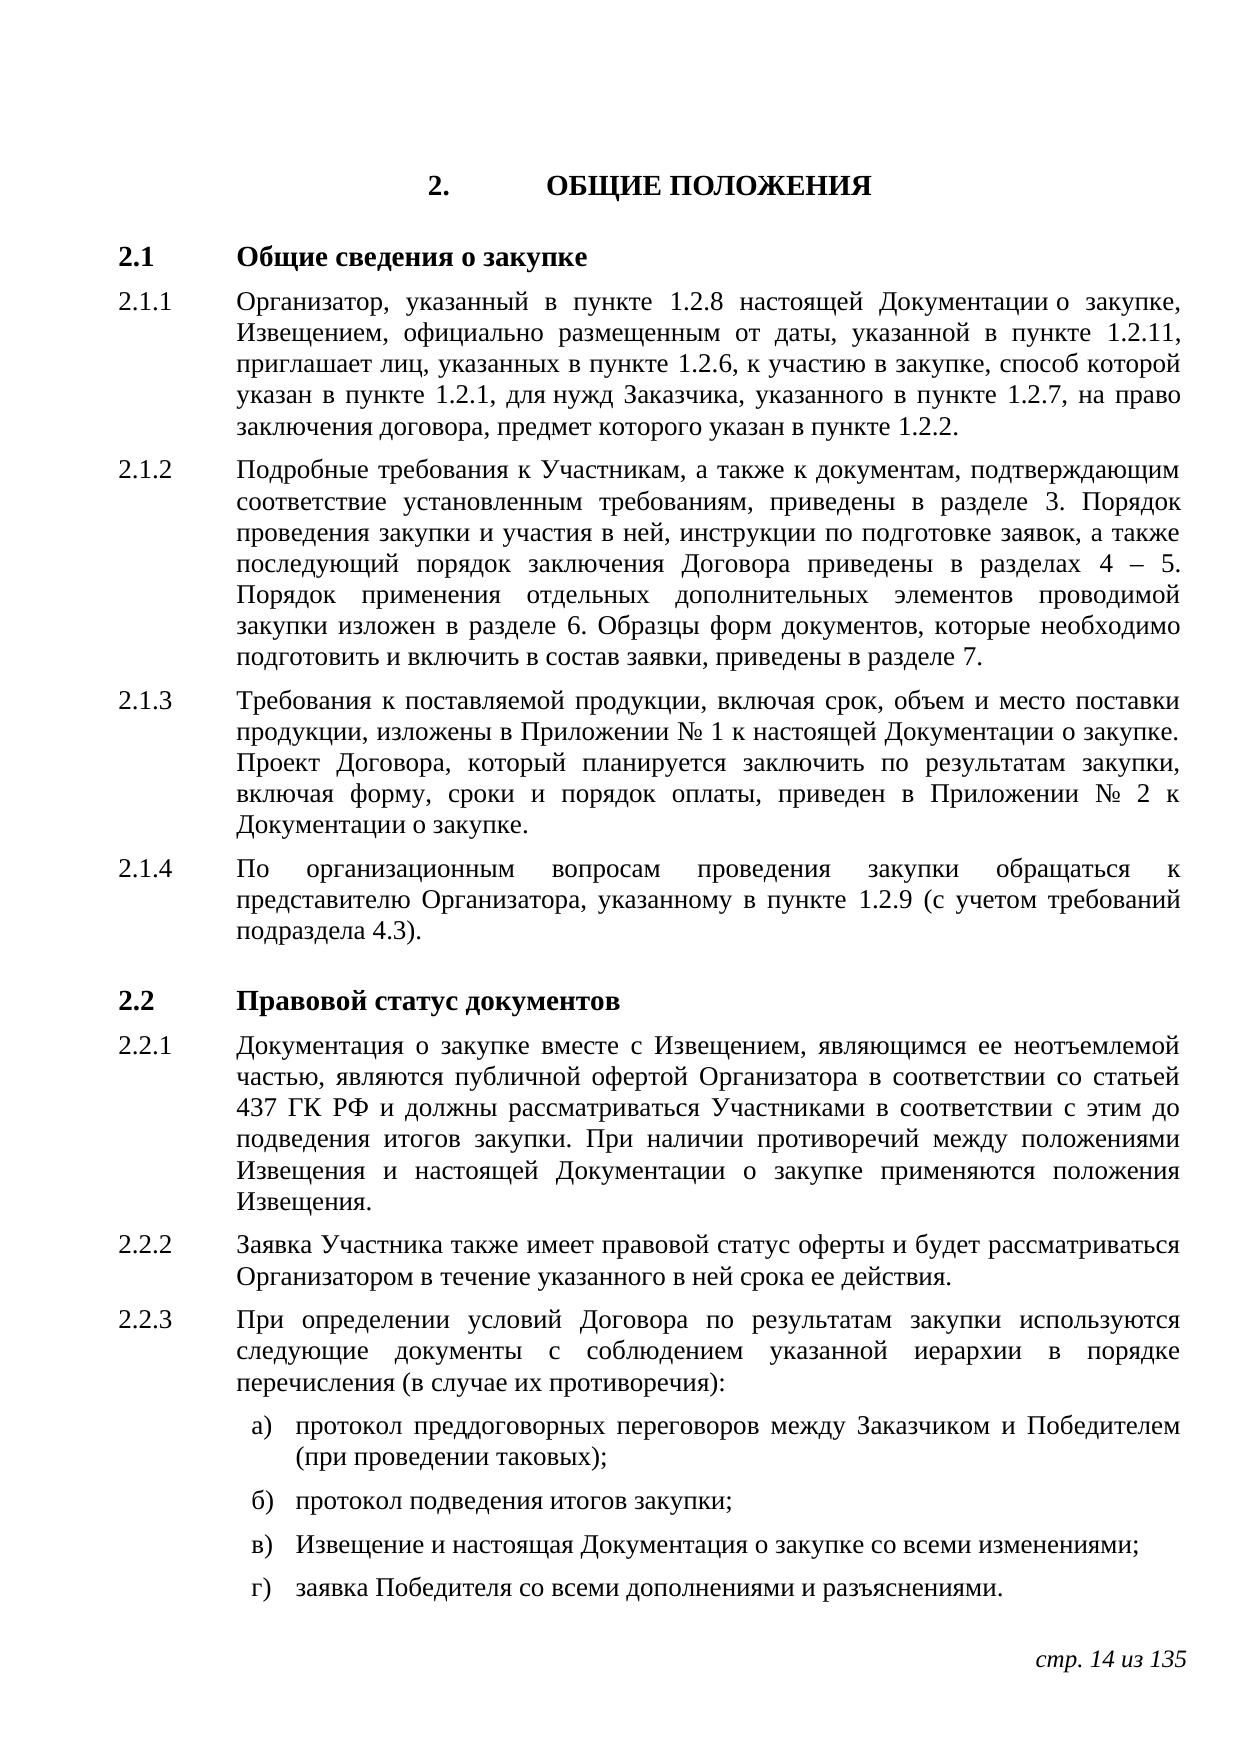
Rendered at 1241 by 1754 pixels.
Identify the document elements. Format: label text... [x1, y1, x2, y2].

text При определении условий Договора по результатам закупки используются следующие документы с соблюдением указанной иерархии в порядке перечисления (в случае их противоречия): [118, 1303, 1181, 1397]
list заявка Победителя со всеми дополнениями и разъяснениями. [251, 1571, 1181, 1602]
list Документация о закупке вместе с Извещением, являющимся ее неотъемлемой частью, являются публичной офертой Организатора в соответствии со статьей 437 ГК РФ и должны рассматриваться Участниками в соответствии с этим до подведения итогов закупки. При наличии противоречий между положениями Извещения и настоящей Документации о закупке применяются положения Извещения. [118, 1029, 1181, 1216]
subtitle Правовой статус документов [118, 983, 1181, 1017]
list Извещение и настоящая Документация о закупке со всеми изменениями; [251, 1528, 1181, 1559]
text Требования к поставляемой продукции, включая срок, объем и место поставки продукции, изложены в Приложении № 1 к настоящей Документации о закупке. Проект Договора, который планируется заключить по результатам закупки, включая форму, сроки и порядок оплаты, приведен в Приложении № 2 к Документации о закупке. [118, 684, 1181, 840]
list протокол преддоговорных переговоров между Заказчиком и Победителем (при проведении таковых); [251, 1409, 1181, 1472]
text Подробные требования к Участникам, а также к документам, подтверждающим соответствие установленным требованиям, приведены в разделе 3. Порядок проведения закупки и участия в ней, инструкции по подготовке заявок, а также последующий порядок заключения Договора приведены в разделах 4 – 5. Порядок применения отдельных дополнительных элементов проводимой закупки изложен в разделе 6. Образцы форм документов, которые необходимо подготовить и включить в состав заявки, приведены в разделе 7. [118, 453, 1181, 671]
text По организационным вопросам проведения закупки обращаться к представителю Организатора, указанному в пункте 1.2.9 (с учетом требований подраздела 4.3). [118, 852, 1181, 946]
list протокол подведения итогов закупки; [251, 1484, 1181, 1515]
subtitle Общие сведения о закупке [118, 239, 1181, 273]
text Организатор, указанный в пункте 1.2.8 настоящей Документации о закупке, Извещением, официально размещенным от даты, указанной в пункте 1.2.11, приглашает лиц, указанных в пункте 1.2.6, к участию в закупке, способ которой указан в пункте 1.2.1, для нужд Заказчика, указанного в пункте 1.2.7, на право заключения договора, предмет которого указан в пункте 1.2.2. [118, 285, 1181, 441]
list Заявка Участника также имеет правовой статус оферты и будет рассматриваться Организатором в течение указанного в ней срока ее действия. [118, 1228, 1181, 1291]
subtitle ОБЩИЕ ПОЛОЖЕНИЯ [118, 168, 1181, 202]
